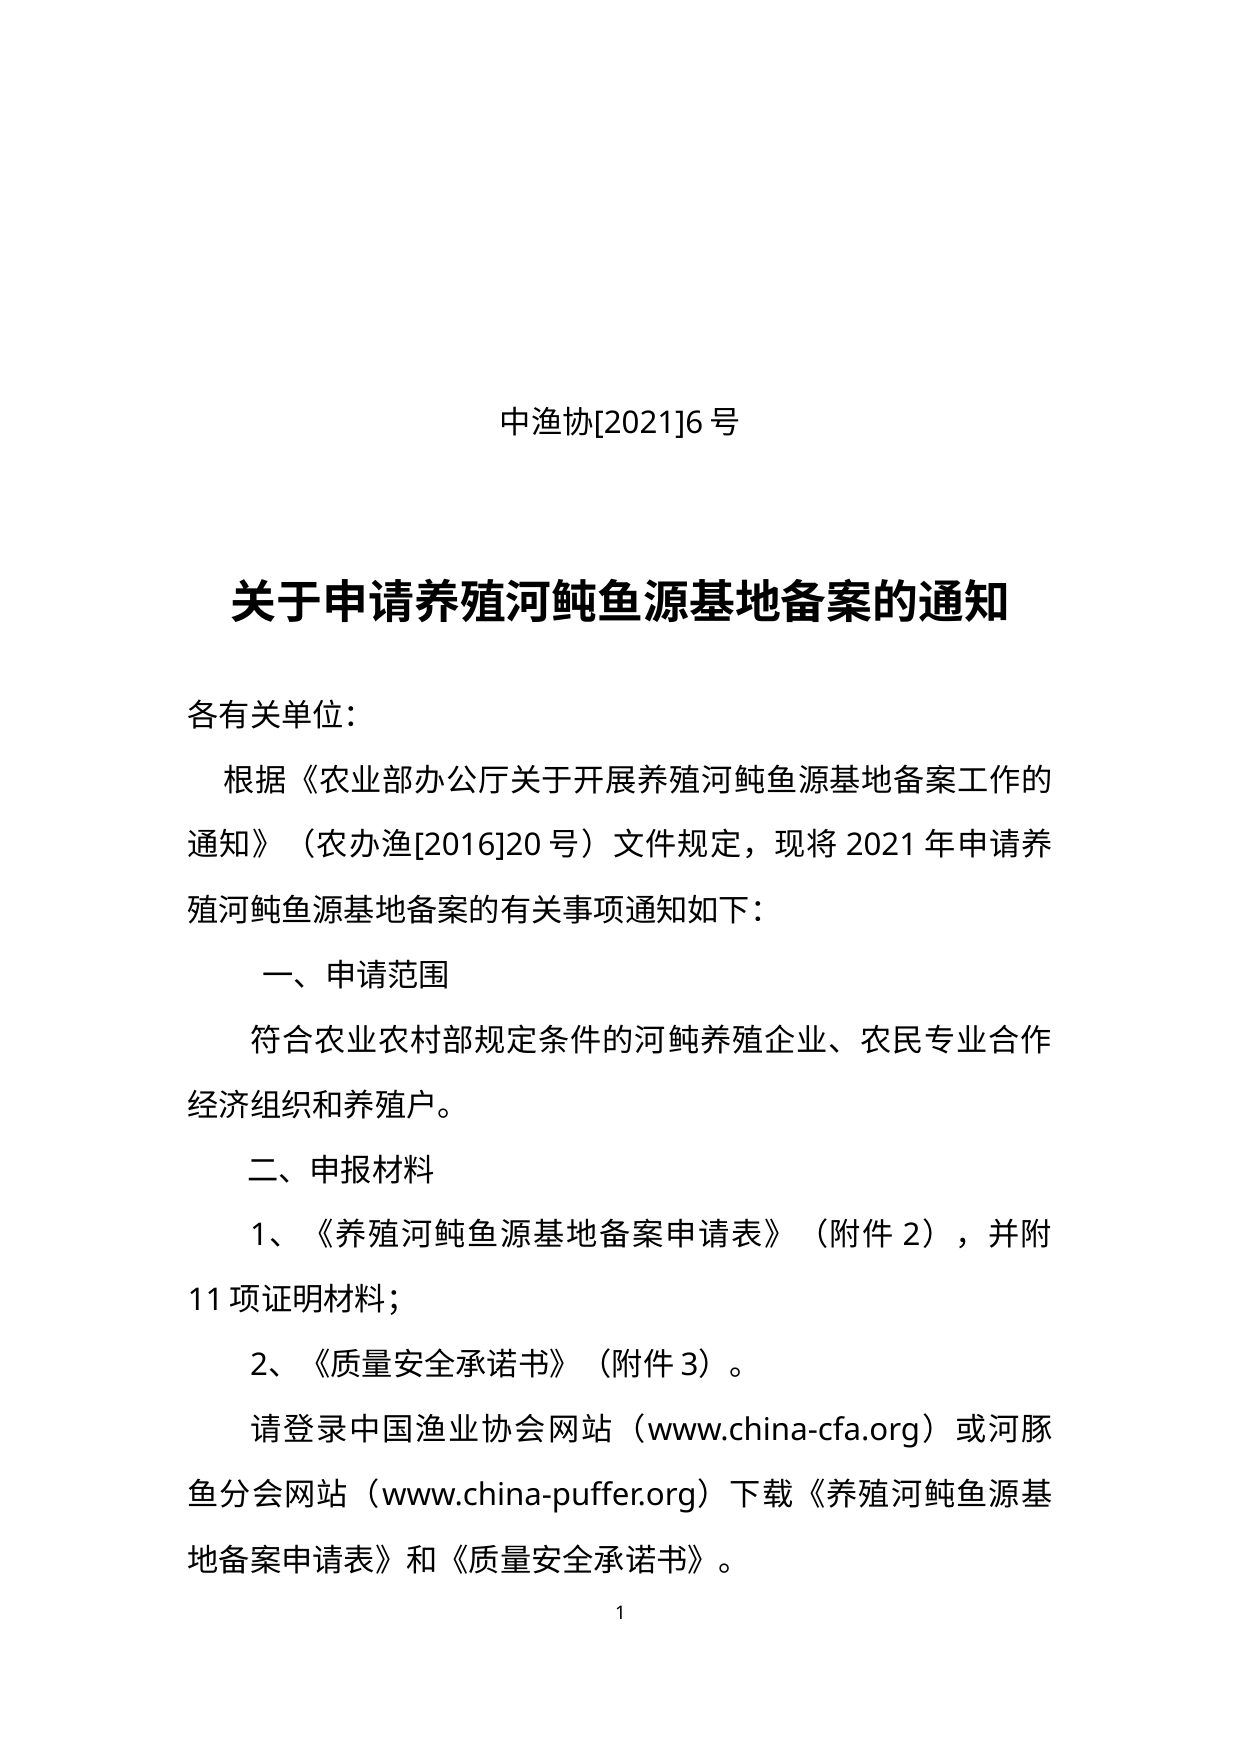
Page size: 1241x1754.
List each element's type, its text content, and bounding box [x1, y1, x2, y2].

text 一、申请范围 [231, 940, 1053, 1005]
text 请登录中国渔业协会网站（www.china-cfa.org）或河豚鱼分会网站（www.china-puffer.org）下载《养殖河鲀鱼源基地备案申请表》和《质量安全承诺书》。 [187, 1395, 1053, 1590]
text 2、《质量安全承诺书》（附件3）。 [187, 1330, 1053, 1395]
text 1、《养殖河鲀鱼源基地备案申请表》（附件2），并附11项证明材料； [187, 1200, 1053, 1330]
text 符合农业农村部规定条件的河鲀养殖企业、农民专业合作经济组织和养殖户。 [187, 1005, 1053, 1135]
text 各有关单位： [187, 680, 1053, 745]
text 中渔协[2021]6号 [187, 387, 1053, 452]
text 关于申请养殖河鲀鱼源基地备案的通知 [187, 550, 1053, 647]
text 二、申报材料 [231, 1135, 1053, 1200]
text 根据《农业部办公厅关于开展养殖河鲀鱼源基地备案工作的通知》（农办渔[2016]20号）文件规定，现将2021年申请养殖河鲀鱼源基地备案的有关事项通知如下： [187, 745, 1053, 940]
